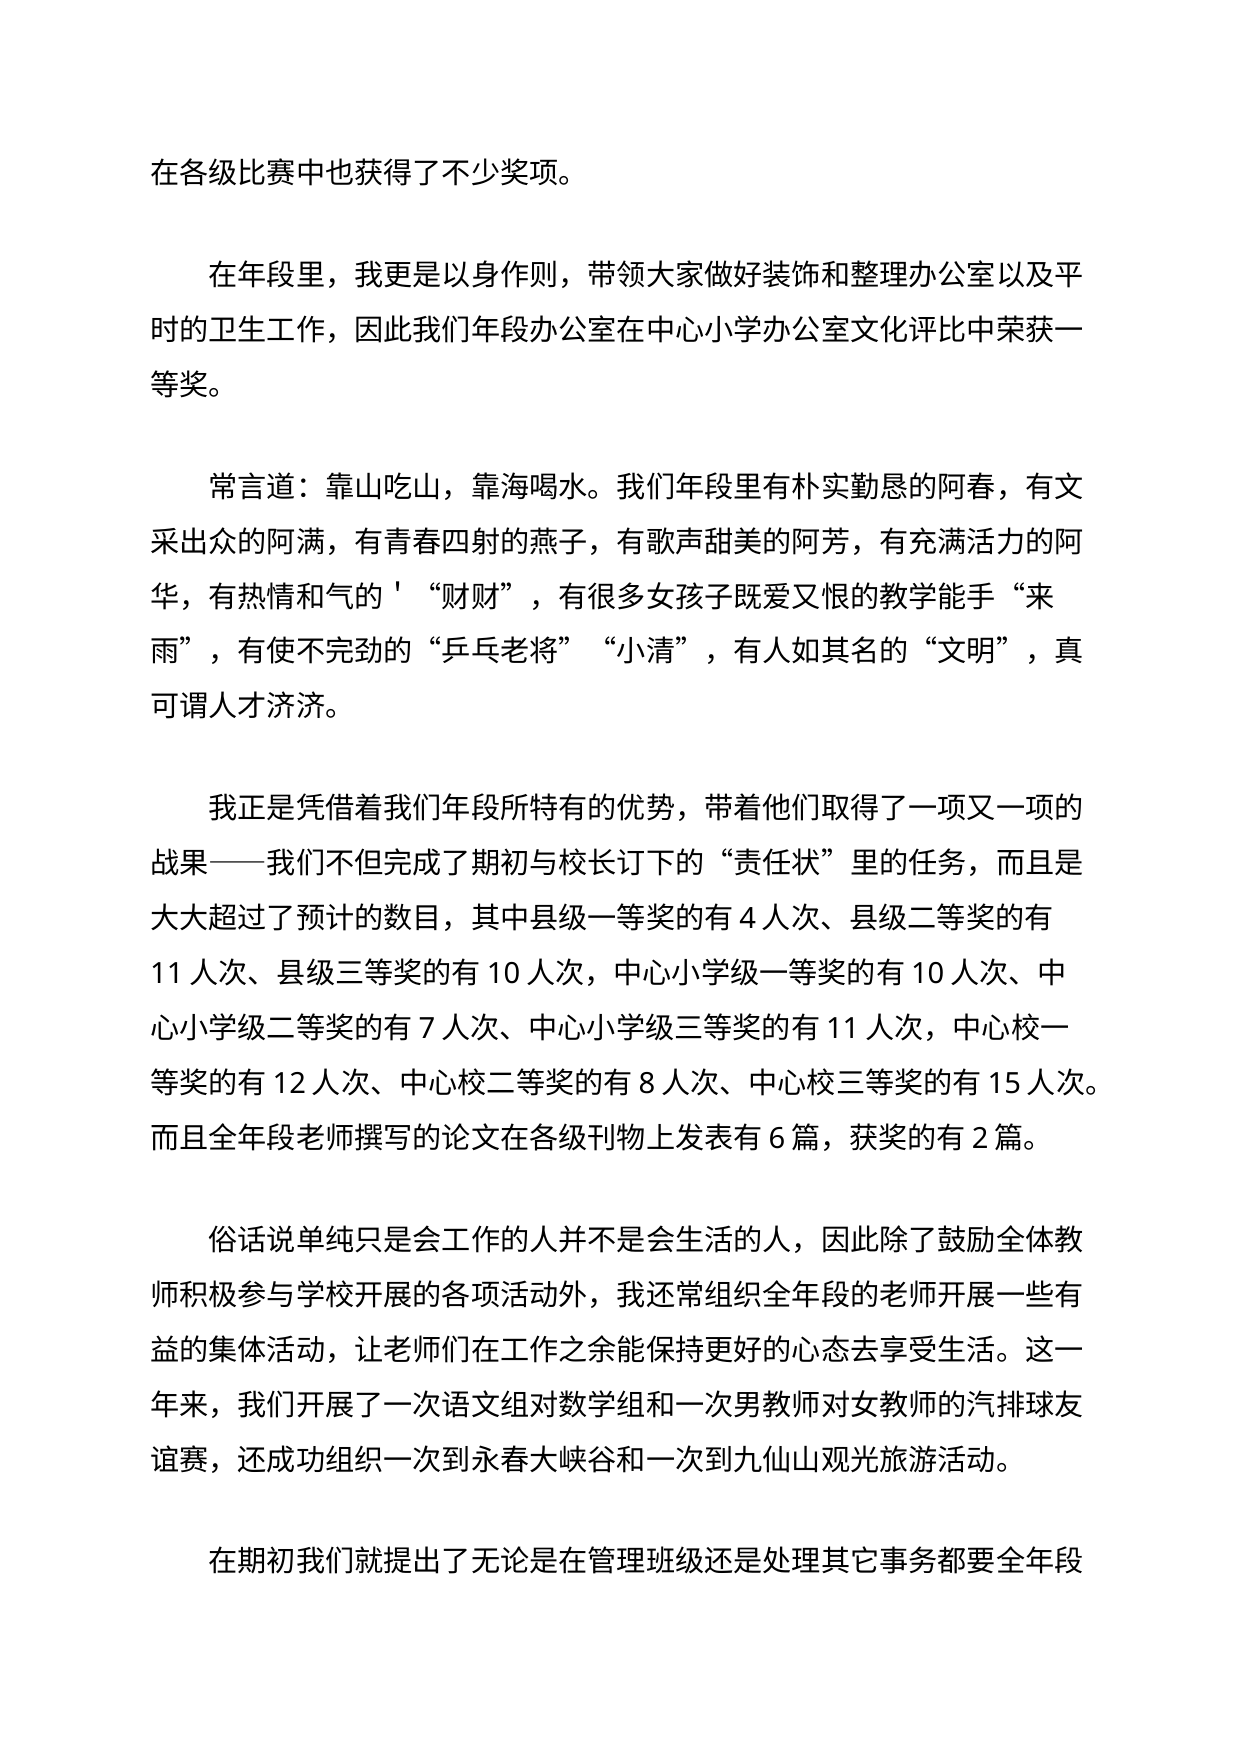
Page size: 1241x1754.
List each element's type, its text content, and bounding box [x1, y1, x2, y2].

text 常言道：靠山吃山，靠海喝水。我们年段里有朴实勤恳的阿春，有文采出众的阿满，有青春四射的燕子，有歌声甜美的阿芳，有充满活力的阿华，有热情和气的＇“财财”，有很多女孩子既爱又恨的教学能手“来雨”，有使不完劲的“乒乓老将”“小清”，有人如其名的“文明”，真可谓人才济济。 [150, 463, 1090, 725]
text 在年段里，我更是以身作则，带领大家做好装饰和整理办公室以及平时的卫生工作，因此我们年段办公室在中心小学办公室文化评比中荣获一等奖。 [150, 252, 1090, 404]
text 我正是凭借着我们年段所特有的优势，带着他们取得了一项又一项的战果——我们不但完成了期初与校长订下的“责任状”里的任务，而且是大大超过了预计的数目，其中县级一等奖的有4人次、县级二等奖的有11人次、县级三等奖的有10人次，中心小学级一等奖的有10人次、中心小学级二等奖的有7人次、中心小学级三等奖的有11人次，中心校一等奖的有12人次、中心校二等奖的有8人次、中心校三等奖的有15人次。而且全年段老师撰写的论文在各级刊物上发表有6篇，获奖的有2篇。 [150, 785, 1090, 1157]
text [150, 1538, 1090, 1580]
text 俗话说单纯只是会工作的人并不是会生活的人，因此除了鼓励全体教师积极参与学校开展的各项活动外，我还常组织全年段的老师开展一些有益的集体活动，让老师们在工作之余能保持更好的心态去享受生活。这一年来，我们开展了一次语文组对数学组和一次男教师对女教师的汽排球友谊赛，还成功组织一次到永春大峡谷和一次到九仙山观光旅游活动。 [150, 1216, 1090, 1478]
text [150, 150, 1090, 192]
